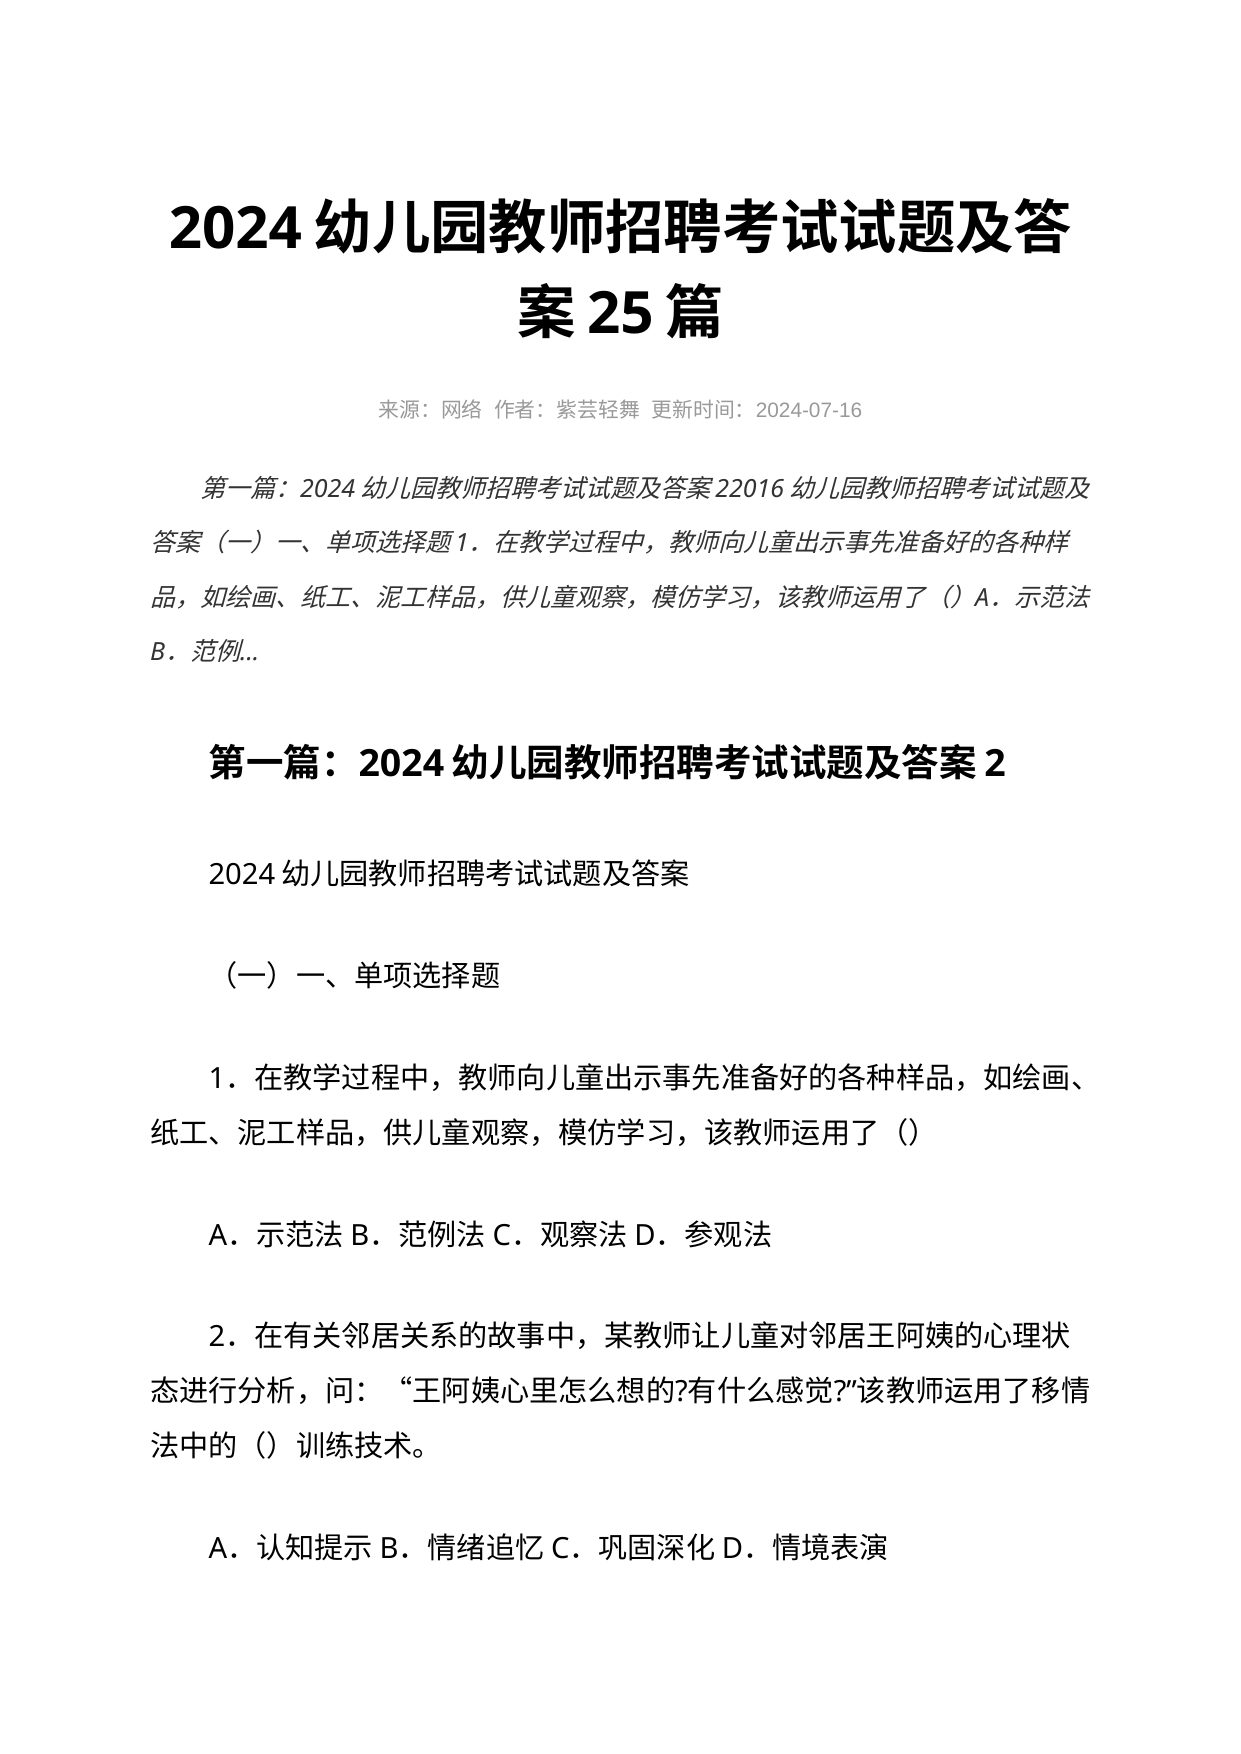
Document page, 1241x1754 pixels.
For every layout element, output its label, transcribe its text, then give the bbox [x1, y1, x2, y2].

text 来源：网络 作者：紫芸轻舞 更新时间：2024-07-16 [150, 398, 1090, 422]
text A．示范法 B．范例法 C．观察法 D．参观法 [150, 1211, 1090, 1253]
text 1．在教学过程中，教师向儿童出示事先准备好的各种样品，如绘画、纸工、泥工样品，供儿童观察，模仿学习，该教师运用了（） [150, 1054, 1090, 1152]
text （一）一、单项选择题 [150, 952, 1090, 995]
text 第一篇：2024幼儿园教师招聘考试试题及答案22016幼儿园教师招聘考试试题及答案（一）一、单项选择题1．在教学过程中，教师向儿童出示事先准备好的各种样品，如绘画、纸工、泥工样品，供儿童观察，模仿学习，该教师运用了（）A．示范法 B．范例... [150, 468, 1090, 668]
text A．认知提示 B．情绪追忆 C．巩固深化 D．情境表演 [150, 1525, 1090, 1567]
subtitle 2024幼儿园教师招聘考试试题及答案25篇 [150, 181, 1090, 351]
text 2024幼儿园教师招聘考试试题及答案 [150, 851, 1090, 893]
text 第一篇：2024幼儿园教师招聘考试试题及答案2 [150, 733, 1090, 787]
text 2．在有关邻居关系的故事中，某教师让儿童对邻居王阿姨的心理状态进行分析，问：“王阿姨心里怎么想的?有什么感觉?”该教师运用了移情法中的（）训练技术。 [150, 1313, 1090, 1465]
